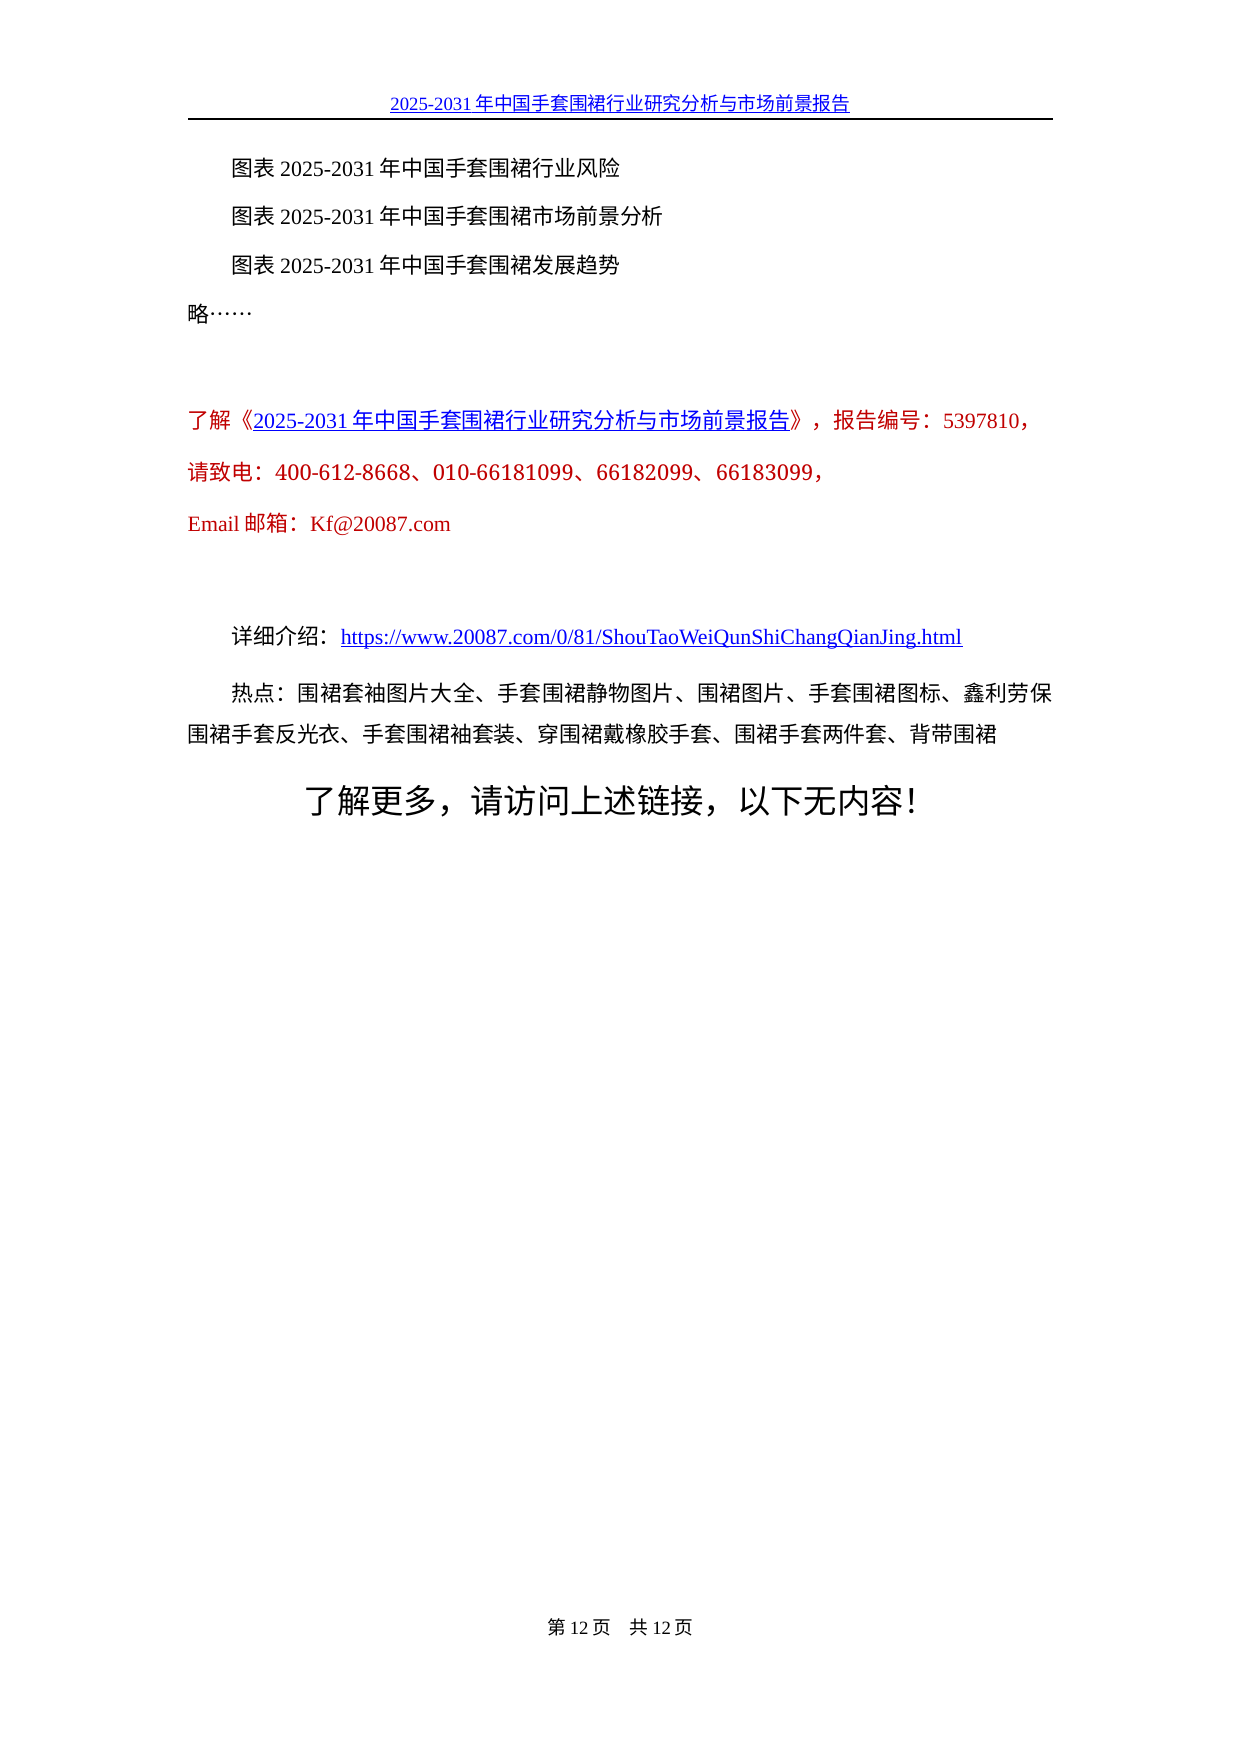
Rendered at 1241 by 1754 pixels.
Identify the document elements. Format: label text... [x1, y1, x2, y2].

text 热点：围裙套袖图片大全、手套围裙静物图片、围裙图片、手套围裙图标、鑫利劳保围裙手套反光衣、手套围裙袖套装、穿围裙戴橡胶手套、围裙手套两件套、背带围裙 [187, 676, 1053, 749]
text Email邮箱：Kf@20087.com [187, 506, 1053, 538]
title 了解更多，请访问上述链接，以下无内容！ [187, 766, 1053, 831]
text 了解《2025-2031年中国手套围裙行业研究分析与市场前景报告》，报告编号：5397810， [187, 403, 1053, 435]
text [187, 150, 1053, 329]
text 详细介绍：https://www.20087.com/0/81/ShouTaoWeiQunShiChangQianJing.html [187, 619, 1053, 651]
text 请致电：400-612-8668、010-66181099、66182099、66183099， [187, 454, 1053, 487]
